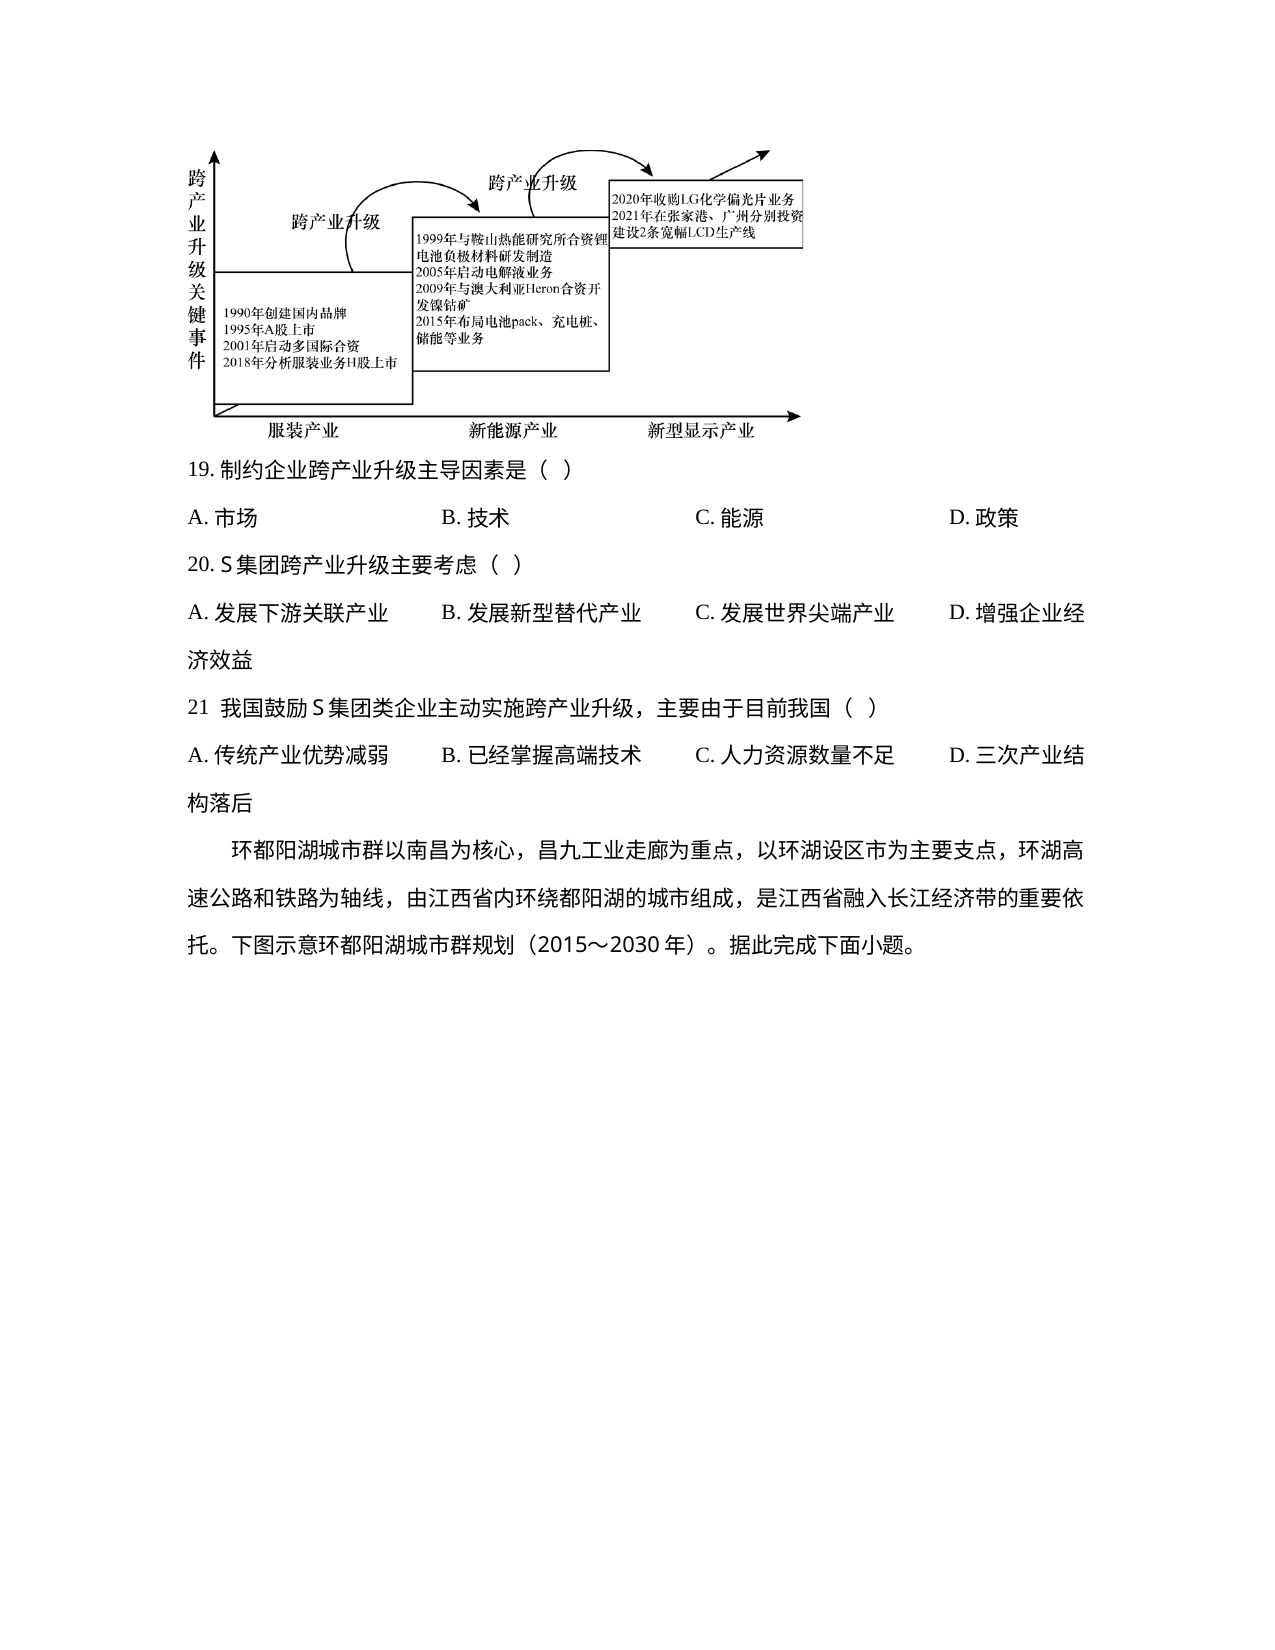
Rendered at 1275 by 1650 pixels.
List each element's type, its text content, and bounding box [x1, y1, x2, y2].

text 21 我国鼓励S集团类企业主动实施跨产业升级，主要由于目前我国（ ） [187, 691, 1087, 723]
text A. 传统产业优势减弱 B. 已经掌握高端技术 C. 人力资源数量不足 D. 三次产业结构落后 [187, 738, 1087, 818]
picture [187, 150, 804, 441]
text A. 发展下游关联产业 B. 发展新型替代产业 C. 发展世界尖端产业 D. 增强企业经济效益 [187, 596, 1087, 675]
text A. 市场 B. 技术 C. 能源 D. 政策 [187, 501, 1087, 532]
text 19. 制约企业跨产业升级主导因素是（ ） [187, 453, 1087, 485]
text 20. S集团跨产业升级主要考虑（ ） [187, 548, 1087, 580]
text 环都阳湖城市群以南昌为核心，昌九工业走廊为重点，以环湖设区市为主要支点，环湖高速公路和铁路为轴线，由江西省内环绕都阳湖的城市组成，是江西省融入长江经济带的重要依托。下图示意环都阳湖城市群规划（2015～2030年）。据此完成下面小题。 [187, 833, 1087, 960]
